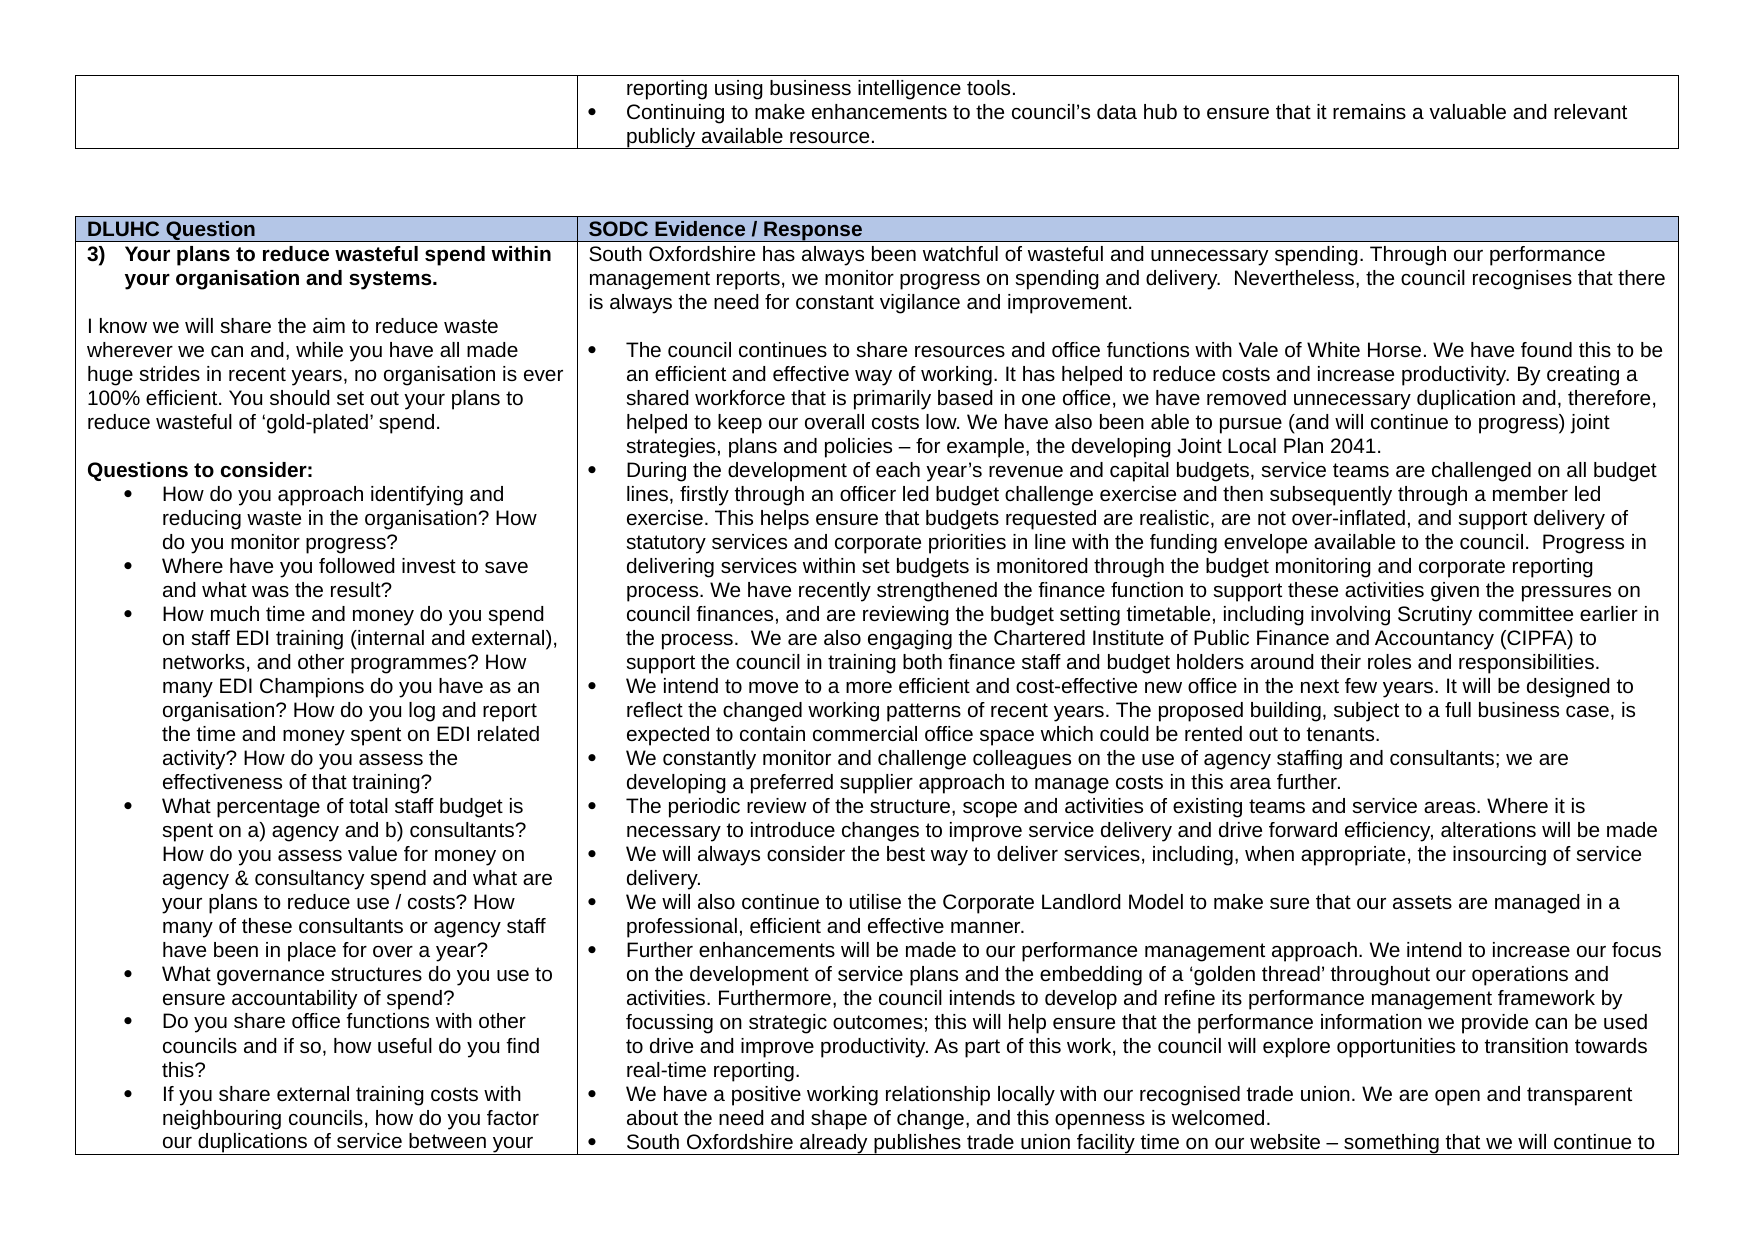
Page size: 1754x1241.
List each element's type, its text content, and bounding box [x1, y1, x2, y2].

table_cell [578, 242, 1678, 1154]
table_header SODC Evidence / Response [578, 217, 1678, 241]
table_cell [76, 76, 577, 148]
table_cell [578, 76, 1678, 148]
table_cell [76, 242, 577, 1154]
table_header DLUHC Question [76, 217, 577, 241]
